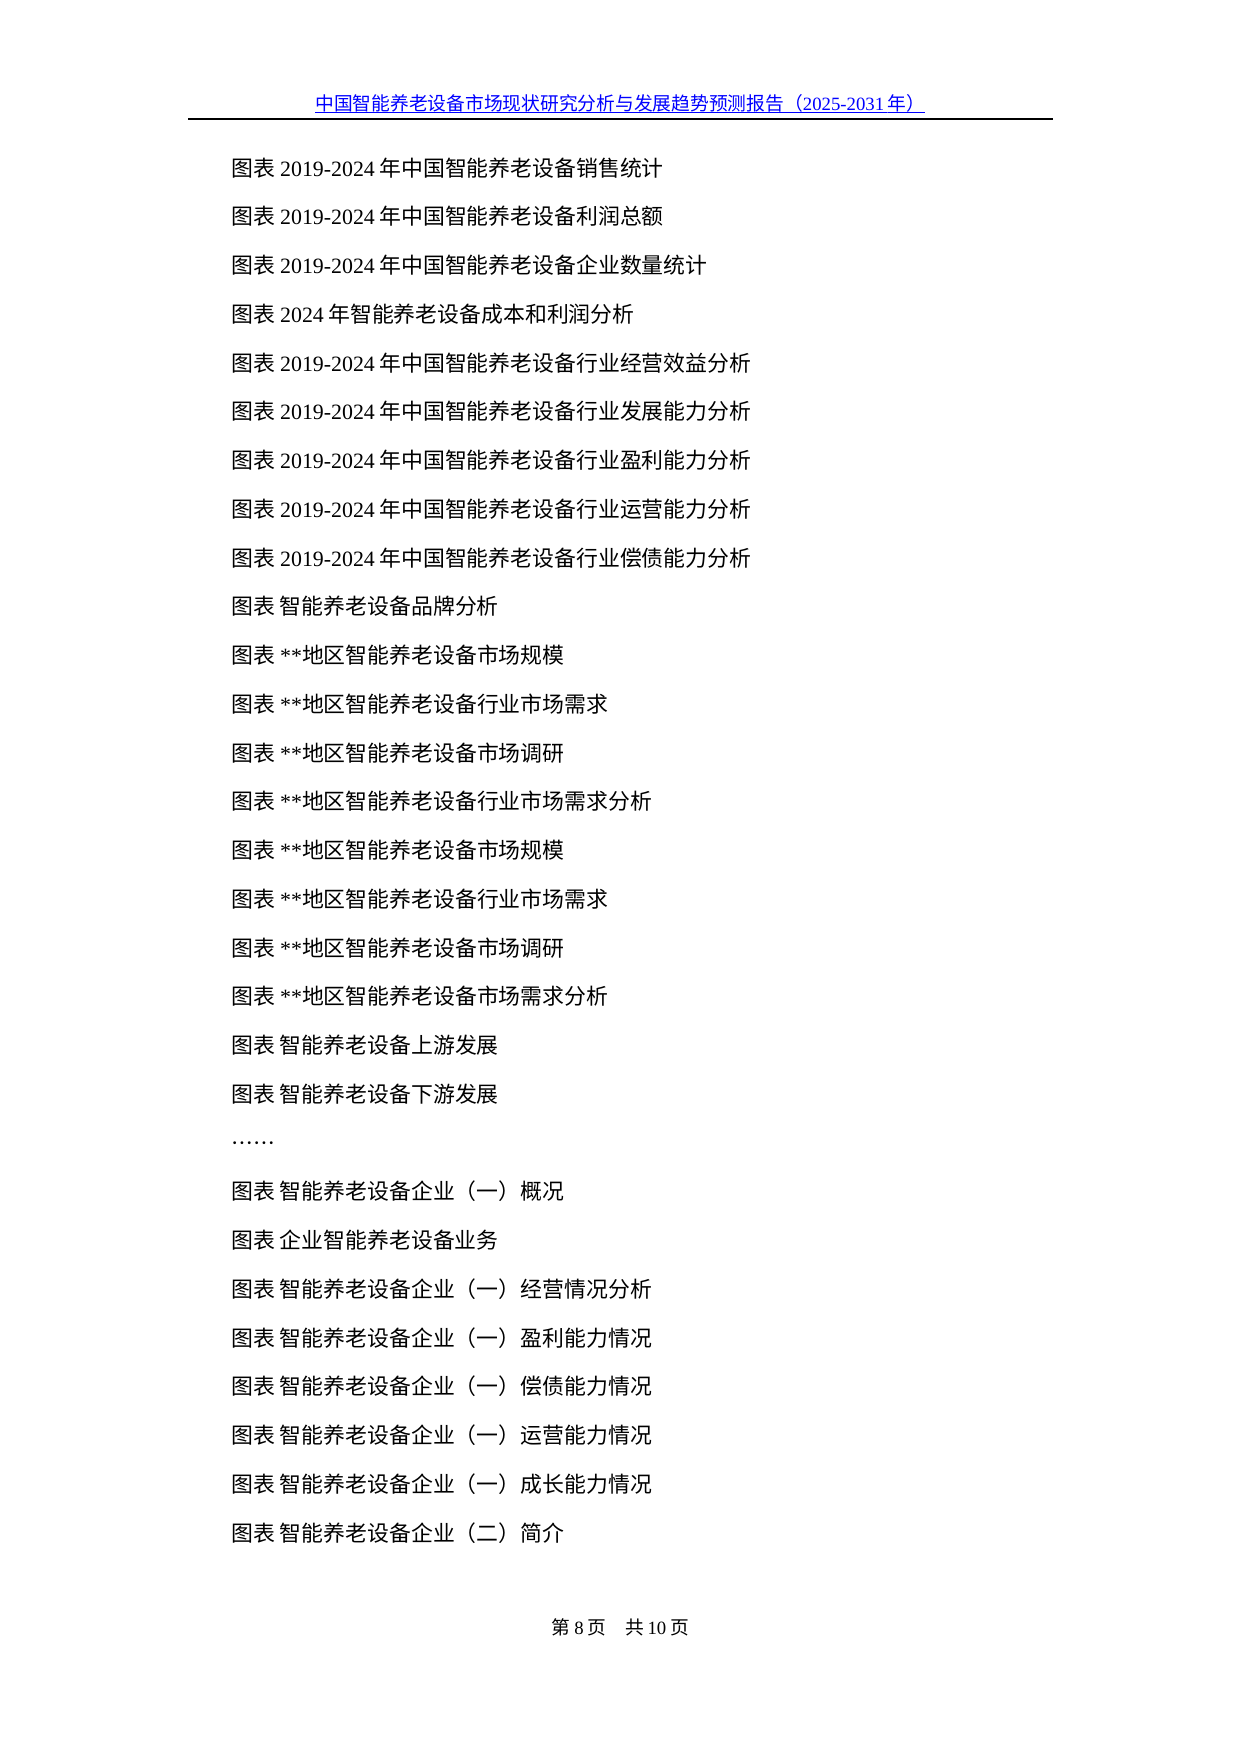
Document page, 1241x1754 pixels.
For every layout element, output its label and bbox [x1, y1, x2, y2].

text [187, 150, 1053, 1548]
